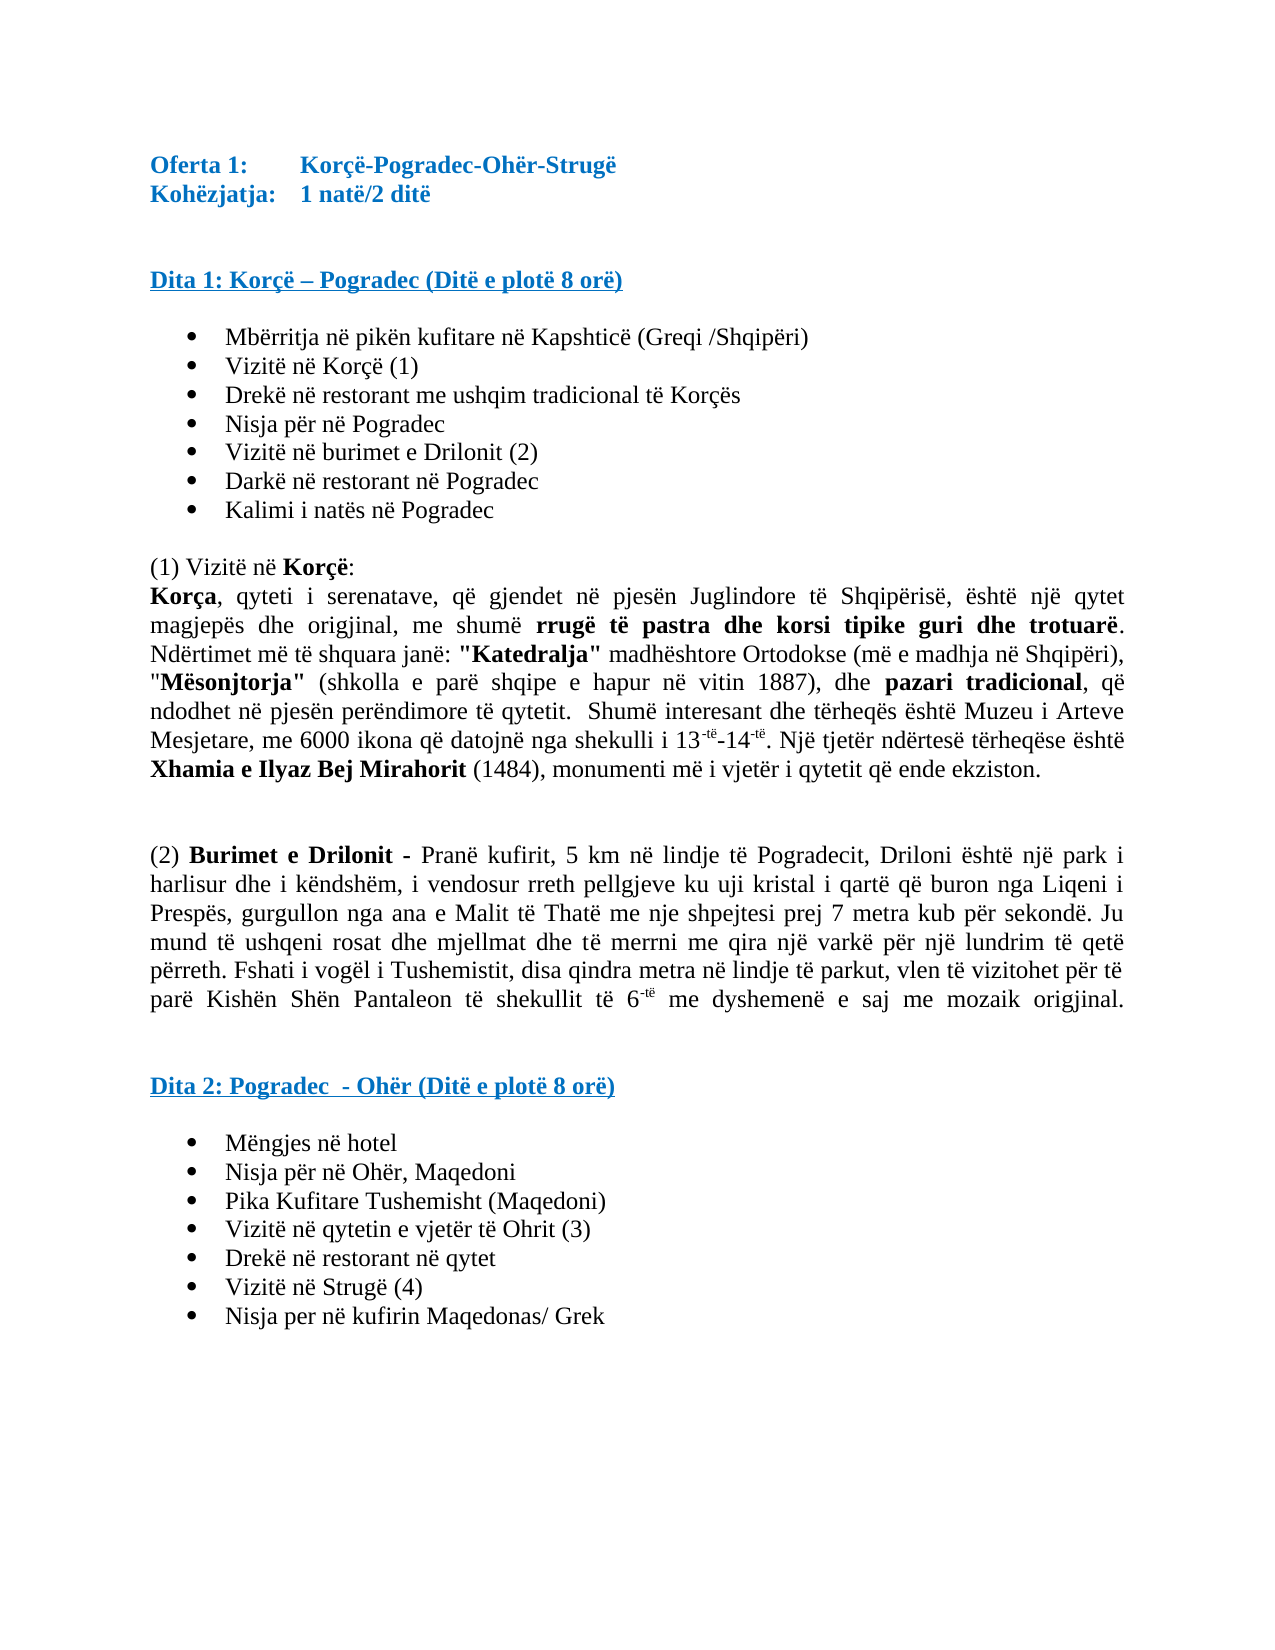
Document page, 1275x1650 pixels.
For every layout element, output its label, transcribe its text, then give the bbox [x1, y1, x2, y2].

list Vizitë në qytetin e vjetër të Ohrit (3) [187, 1214, 1125, 1243]
list Vizitë në Strugë (4) [187, 1272, 1125, 1301]
subtitle Dita 1: Korçë – Pogradec (Ditë e plotë 8 orë) [150, 265, 1125, 294]
list Pika Kufitare Tushemisht (Maqedoni) [187, 1186, 1125, 1214]
list Mëngjes në hotel [187, 1128, 1125, 1157]
list Kalimi i natës në Pogradec [187, 495, 1125, 524]
list Darkë në restorant në Pogradec [187, 466, 1125, 495]
list Nisja per në kufirin Maqedonas/ Grek [187, 1301, 1125, 1329]
list Mbërritja në pikën kufitare në Kapshticë (Greqi /Shqipëri) [187, 322, 1125, 351]
subtitle Dita 2: Pogradec - Ohër (Ditë e plotë 8 orë) [150, 1071, 1125, 1099]
list Vizitë në burimet e Drilonit (2) [187, 437, 1125, 466]
list Drekë në restorant me ushqim tradicional të Korçës [187, 380, 1125, 409]
list Vizitë në Korçë (1) [187, 351, 1125, 380]
text (2) Burimet e Drilonit - Pranë kufirit, 5 km në lindje të Pogradecit, Driloni është një park i harlisur dhe i këndshëm, i vendosur rreth pellgjeve ku uji kristal i qartë që buron nga Liqeni i Prespës, gurgullon nga ana e Malit të Thatë me nje shpejtesi prej 7 metra kub për sekondë. Ju mund të ushqeni rosat dhe mjellmat dhe të merrni me qira një varkë për një lundrim të qetë përreth. Fshati i vogël i Tushemistit, disa qindra metra në lindje të parkut, vlen të vizitohet për të parë Kishën Shën Pantaleon të shekullit të 6-të me dyshemenë e saj me mozaik origjinal. [150, 840, 1125, 1042]
list Nisja për në Ohër, Maqedoni [187, 1157, 1125, 1186]
text Korça, qyteti i serenatave, që gjendet në pjesën Juglindore të Shqipërisë, është një qytet magjepës dhe origjinal, me shumë rrugë të pastra dhe korsi tipike guri dhe trotuarë. Ndërtimet më të shquara janë: "Katedralja" madhështore Ortodokse (më e madhja në Shqipëri), "Mësonjtorja" (shkolla e parë shqipe e hapur në vitin 1887), dhe pazari tradicional, që ndodhet në pjesën perëndimore të qytetit. Shumë interesant dhe tërheqës është Muzeu i Arteve Mesjetare, me 6000 ikona që datojnë nga shekulli i 13-të-14-të. Një tjetër ndërtesë tërheqëse është Xhamia e Ilyaz Bej Mirahorit (1484), monumenti më i vjetër i qytetit që ende ekziston. [150, 581, 1125, 782]
title Kohëzjatja: 1 natë/2 ditë [150, 179, 1125, 207]
list Nisja për në Pogradec [187, 409, 1125, 437]
title Oferta 1: Korçë-Pogradec-Ohër-Strugë [150, 150, 1125, 179]
text (1) Vizitë në Korçë: [150, 552, 1125, 581]
list Drekë në restorant në qytet [187, 1243, 1125, 1272]
